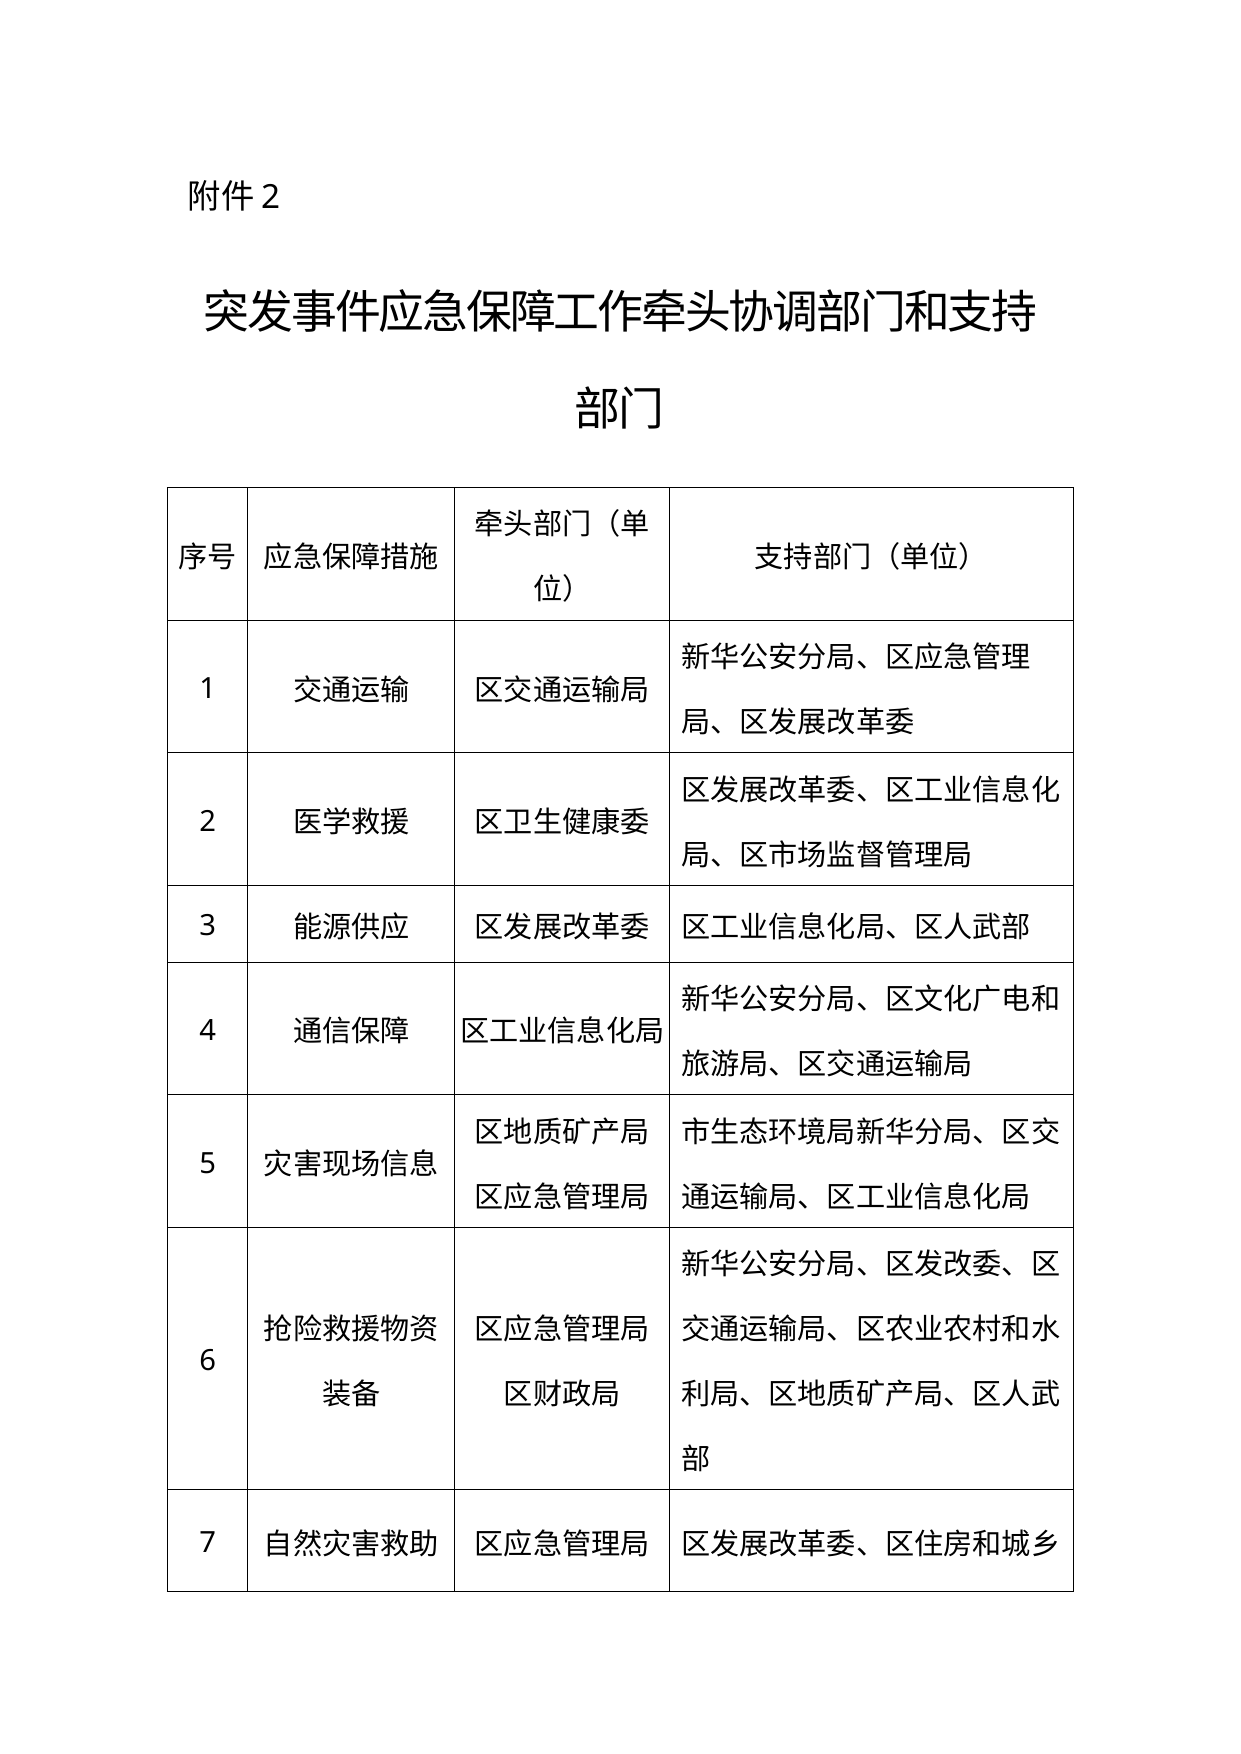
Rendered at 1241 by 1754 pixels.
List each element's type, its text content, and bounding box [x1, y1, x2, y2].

table_cell 新华公安分局、区发改委、区交通运输局、区农业农村和水利局、区地质矿产局、区人武部 [670, 1228, 1073, 1489]
table_cell 区应急管理局 [455, 1490, 669, 1591]
table_cell 7 [168, 1490, 247, 1591]
table_cell 医学救援 [248, 753, 454, 885]
table_header 牵头部门（单位） [455, 488, 669, 619]
table_header 应急保障措施 [248, 488, 454, 619]
table_cell 交通运输 [248, 621, 454, 752]
table_cell 区地质矿产局 区应急管理局 [455, 1095, 669, 1227]
table_cell 通信保障 [248, 963, 454, 1094]
table_cell 新华公安分局、区应急管理局、区发展改革委 [670, 621, 1073, 752]
subtitle 附件2 [187, 162, 1053, 227]
table_cell 区应急管理局 区财政局 [455, 1228, 669, 1489]
table_cell 灾害现场信息 [248, 1095, 454, 1227]
table_cell 抢险救援物资装备 [248, 1228, 454, 1489]
table_header 支持部门（单位） [670, 488, 1073, 619]
table_cell 区发展改革委 [455, 886, 669, 962]
table_cell 区工业信息化局 [455, 963, 669, 1094]
table_cell 能源供应 [248, 886, 454, 962]
subtitle 突发事件应急保障工作牵头协调部门和支持部门 [187, 259, 1053, 454]
table_cell 区发展改革委、区工业信息化局、区市场监督管理局 [670, 753, 1073, 885]
table_cell 4 [168, 963, 247, 1094]
table_cell 3 [168, 886, 247, 962]
table_cell 自然灾害救助 [248, 1490, 454, 1591]
table_cell 市生态环境局新华分局、区交通运输局、区工业信息化局 [670, 1095, 1073, 1227]
table_cell 5 [168, 1095, 247, 1227]
table_cell 6 [168, 1228, 247, 1489]
table_cell 新华公安分局、区文化广电和旅游局、区交通运输局 [670, 963, 1073, 1094]
table_cell 区卫生健康委 [455, 753, 669, 885]
table_cell 区交通运输局 [455, 621, 669, 752]
table_cell 2 [168, 753, 247, 885]
table_header 序号 [168, 488, 247, 619]
table_cell 1 [168, 621, 247, 752]
table_cell 区工业信息化局、区人武部 [670, 886, 1073, 962]
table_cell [670, 1490, 1073, 1591]
